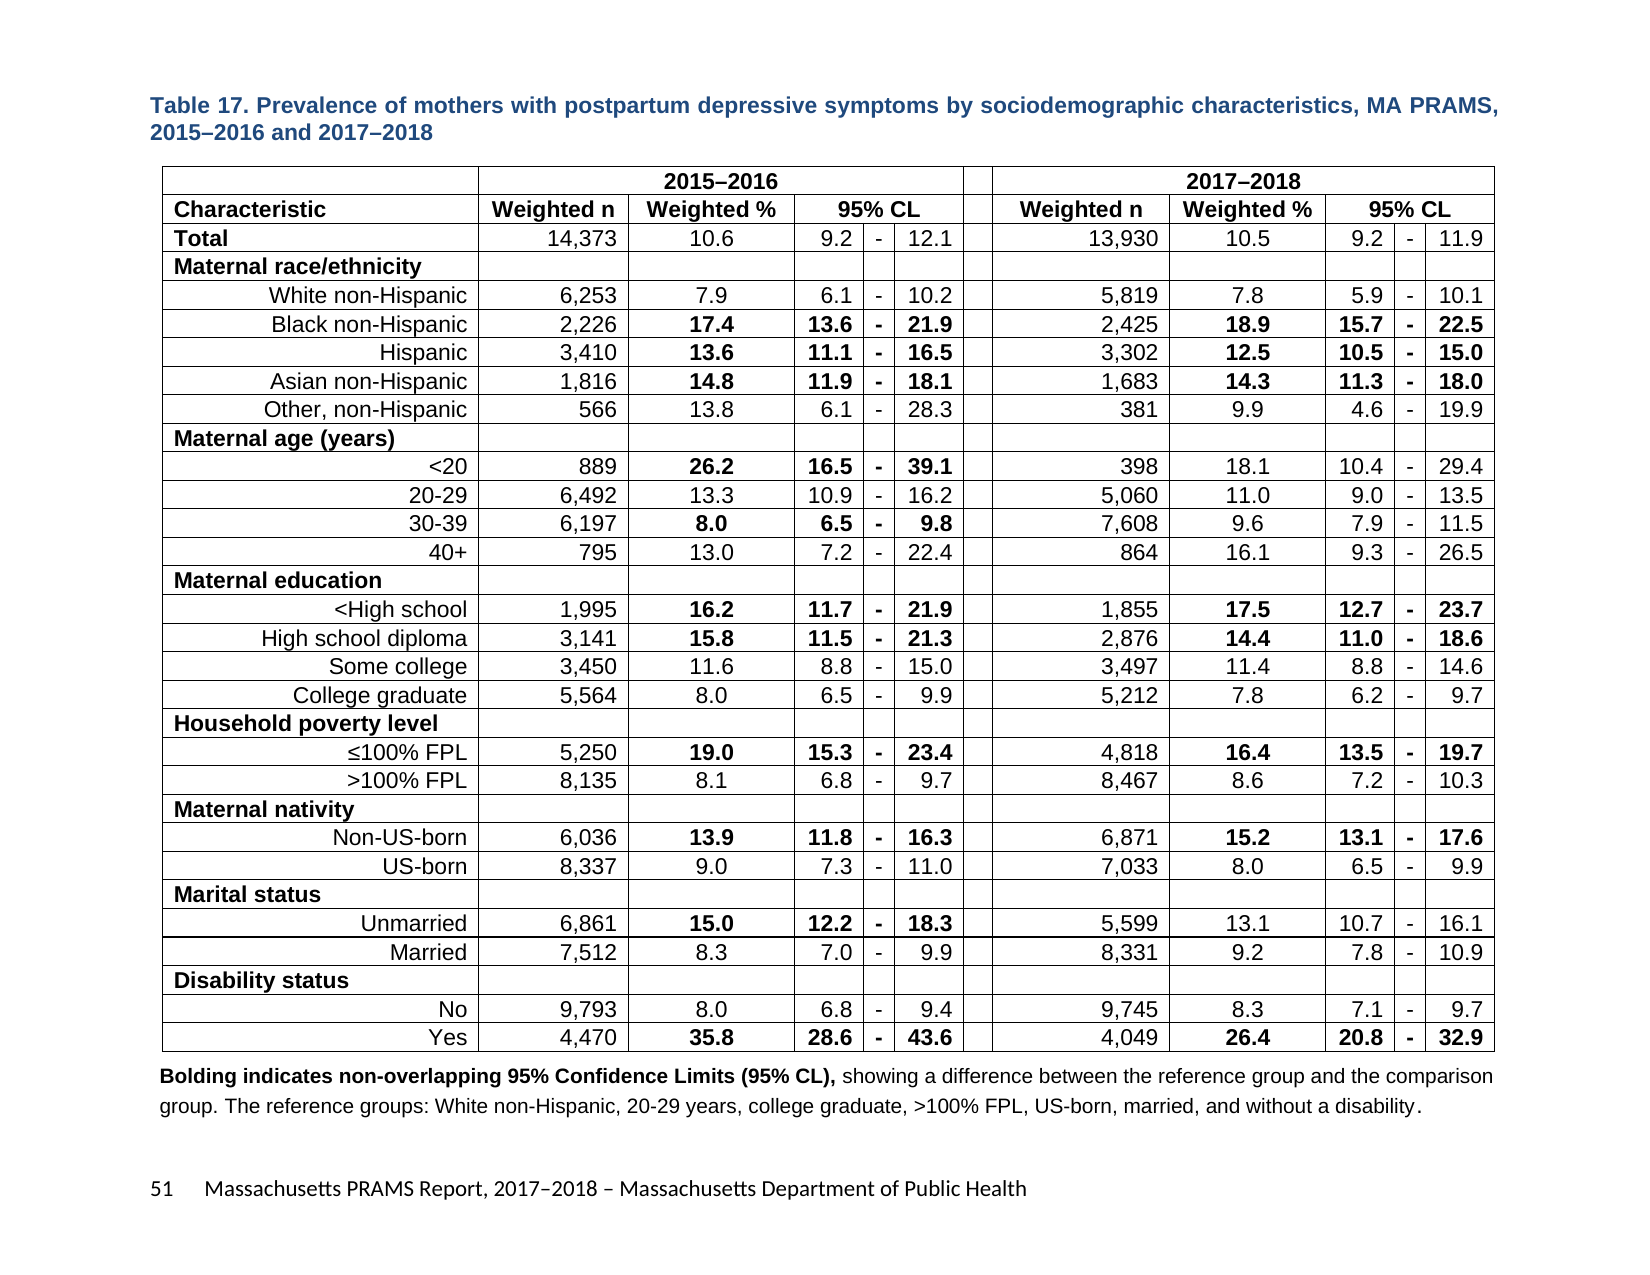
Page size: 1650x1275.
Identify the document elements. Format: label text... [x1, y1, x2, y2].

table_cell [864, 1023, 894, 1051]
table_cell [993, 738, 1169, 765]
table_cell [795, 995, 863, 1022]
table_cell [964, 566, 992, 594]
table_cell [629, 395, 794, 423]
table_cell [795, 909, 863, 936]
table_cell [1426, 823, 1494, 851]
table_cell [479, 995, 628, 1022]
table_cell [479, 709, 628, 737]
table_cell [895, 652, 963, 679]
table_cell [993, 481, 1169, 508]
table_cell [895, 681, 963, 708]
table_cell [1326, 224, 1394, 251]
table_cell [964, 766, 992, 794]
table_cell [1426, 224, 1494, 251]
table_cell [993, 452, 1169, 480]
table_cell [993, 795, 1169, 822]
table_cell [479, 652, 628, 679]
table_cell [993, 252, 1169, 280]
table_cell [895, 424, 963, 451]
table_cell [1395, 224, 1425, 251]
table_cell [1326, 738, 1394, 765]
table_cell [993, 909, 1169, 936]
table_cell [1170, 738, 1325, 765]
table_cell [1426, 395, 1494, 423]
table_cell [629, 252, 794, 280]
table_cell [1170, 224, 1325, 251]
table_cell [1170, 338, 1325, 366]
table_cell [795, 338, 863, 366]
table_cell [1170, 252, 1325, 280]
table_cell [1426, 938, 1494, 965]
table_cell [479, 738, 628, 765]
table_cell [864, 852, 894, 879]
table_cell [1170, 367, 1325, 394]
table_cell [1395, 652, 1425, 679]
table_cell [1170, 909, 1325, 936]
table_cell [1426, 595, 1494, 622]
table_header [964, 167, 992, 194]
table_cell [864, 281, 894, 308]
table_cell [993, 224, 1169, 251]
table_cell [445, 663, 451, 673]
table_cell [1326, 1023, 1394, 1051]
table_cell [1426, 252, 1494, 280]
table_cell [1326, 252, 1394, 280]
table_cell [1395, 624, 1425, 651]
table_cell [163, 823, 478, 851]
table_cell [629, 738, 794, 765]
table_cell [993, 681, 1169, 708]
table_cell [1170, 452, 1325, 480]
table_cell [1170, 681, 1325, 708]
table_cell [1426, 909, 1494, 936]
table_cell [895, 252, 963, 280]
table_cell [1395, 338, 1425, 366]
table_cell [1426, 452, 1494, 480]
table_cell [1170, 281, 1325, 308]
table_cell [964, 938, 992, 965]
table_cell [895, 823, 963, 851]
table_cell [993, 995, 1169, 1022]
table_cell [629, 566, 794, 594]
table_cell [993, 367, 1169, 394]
text Bolding indicates non-overlapping 95% Confidence Limits (95% CL), showing a difference between the reference group and the comparison group. The reference groups: White non-Hispanic, 20-29 years, college graduate, >100% FPL, US-born, married, and without a disability. [159, 1064, 1500, 1118]
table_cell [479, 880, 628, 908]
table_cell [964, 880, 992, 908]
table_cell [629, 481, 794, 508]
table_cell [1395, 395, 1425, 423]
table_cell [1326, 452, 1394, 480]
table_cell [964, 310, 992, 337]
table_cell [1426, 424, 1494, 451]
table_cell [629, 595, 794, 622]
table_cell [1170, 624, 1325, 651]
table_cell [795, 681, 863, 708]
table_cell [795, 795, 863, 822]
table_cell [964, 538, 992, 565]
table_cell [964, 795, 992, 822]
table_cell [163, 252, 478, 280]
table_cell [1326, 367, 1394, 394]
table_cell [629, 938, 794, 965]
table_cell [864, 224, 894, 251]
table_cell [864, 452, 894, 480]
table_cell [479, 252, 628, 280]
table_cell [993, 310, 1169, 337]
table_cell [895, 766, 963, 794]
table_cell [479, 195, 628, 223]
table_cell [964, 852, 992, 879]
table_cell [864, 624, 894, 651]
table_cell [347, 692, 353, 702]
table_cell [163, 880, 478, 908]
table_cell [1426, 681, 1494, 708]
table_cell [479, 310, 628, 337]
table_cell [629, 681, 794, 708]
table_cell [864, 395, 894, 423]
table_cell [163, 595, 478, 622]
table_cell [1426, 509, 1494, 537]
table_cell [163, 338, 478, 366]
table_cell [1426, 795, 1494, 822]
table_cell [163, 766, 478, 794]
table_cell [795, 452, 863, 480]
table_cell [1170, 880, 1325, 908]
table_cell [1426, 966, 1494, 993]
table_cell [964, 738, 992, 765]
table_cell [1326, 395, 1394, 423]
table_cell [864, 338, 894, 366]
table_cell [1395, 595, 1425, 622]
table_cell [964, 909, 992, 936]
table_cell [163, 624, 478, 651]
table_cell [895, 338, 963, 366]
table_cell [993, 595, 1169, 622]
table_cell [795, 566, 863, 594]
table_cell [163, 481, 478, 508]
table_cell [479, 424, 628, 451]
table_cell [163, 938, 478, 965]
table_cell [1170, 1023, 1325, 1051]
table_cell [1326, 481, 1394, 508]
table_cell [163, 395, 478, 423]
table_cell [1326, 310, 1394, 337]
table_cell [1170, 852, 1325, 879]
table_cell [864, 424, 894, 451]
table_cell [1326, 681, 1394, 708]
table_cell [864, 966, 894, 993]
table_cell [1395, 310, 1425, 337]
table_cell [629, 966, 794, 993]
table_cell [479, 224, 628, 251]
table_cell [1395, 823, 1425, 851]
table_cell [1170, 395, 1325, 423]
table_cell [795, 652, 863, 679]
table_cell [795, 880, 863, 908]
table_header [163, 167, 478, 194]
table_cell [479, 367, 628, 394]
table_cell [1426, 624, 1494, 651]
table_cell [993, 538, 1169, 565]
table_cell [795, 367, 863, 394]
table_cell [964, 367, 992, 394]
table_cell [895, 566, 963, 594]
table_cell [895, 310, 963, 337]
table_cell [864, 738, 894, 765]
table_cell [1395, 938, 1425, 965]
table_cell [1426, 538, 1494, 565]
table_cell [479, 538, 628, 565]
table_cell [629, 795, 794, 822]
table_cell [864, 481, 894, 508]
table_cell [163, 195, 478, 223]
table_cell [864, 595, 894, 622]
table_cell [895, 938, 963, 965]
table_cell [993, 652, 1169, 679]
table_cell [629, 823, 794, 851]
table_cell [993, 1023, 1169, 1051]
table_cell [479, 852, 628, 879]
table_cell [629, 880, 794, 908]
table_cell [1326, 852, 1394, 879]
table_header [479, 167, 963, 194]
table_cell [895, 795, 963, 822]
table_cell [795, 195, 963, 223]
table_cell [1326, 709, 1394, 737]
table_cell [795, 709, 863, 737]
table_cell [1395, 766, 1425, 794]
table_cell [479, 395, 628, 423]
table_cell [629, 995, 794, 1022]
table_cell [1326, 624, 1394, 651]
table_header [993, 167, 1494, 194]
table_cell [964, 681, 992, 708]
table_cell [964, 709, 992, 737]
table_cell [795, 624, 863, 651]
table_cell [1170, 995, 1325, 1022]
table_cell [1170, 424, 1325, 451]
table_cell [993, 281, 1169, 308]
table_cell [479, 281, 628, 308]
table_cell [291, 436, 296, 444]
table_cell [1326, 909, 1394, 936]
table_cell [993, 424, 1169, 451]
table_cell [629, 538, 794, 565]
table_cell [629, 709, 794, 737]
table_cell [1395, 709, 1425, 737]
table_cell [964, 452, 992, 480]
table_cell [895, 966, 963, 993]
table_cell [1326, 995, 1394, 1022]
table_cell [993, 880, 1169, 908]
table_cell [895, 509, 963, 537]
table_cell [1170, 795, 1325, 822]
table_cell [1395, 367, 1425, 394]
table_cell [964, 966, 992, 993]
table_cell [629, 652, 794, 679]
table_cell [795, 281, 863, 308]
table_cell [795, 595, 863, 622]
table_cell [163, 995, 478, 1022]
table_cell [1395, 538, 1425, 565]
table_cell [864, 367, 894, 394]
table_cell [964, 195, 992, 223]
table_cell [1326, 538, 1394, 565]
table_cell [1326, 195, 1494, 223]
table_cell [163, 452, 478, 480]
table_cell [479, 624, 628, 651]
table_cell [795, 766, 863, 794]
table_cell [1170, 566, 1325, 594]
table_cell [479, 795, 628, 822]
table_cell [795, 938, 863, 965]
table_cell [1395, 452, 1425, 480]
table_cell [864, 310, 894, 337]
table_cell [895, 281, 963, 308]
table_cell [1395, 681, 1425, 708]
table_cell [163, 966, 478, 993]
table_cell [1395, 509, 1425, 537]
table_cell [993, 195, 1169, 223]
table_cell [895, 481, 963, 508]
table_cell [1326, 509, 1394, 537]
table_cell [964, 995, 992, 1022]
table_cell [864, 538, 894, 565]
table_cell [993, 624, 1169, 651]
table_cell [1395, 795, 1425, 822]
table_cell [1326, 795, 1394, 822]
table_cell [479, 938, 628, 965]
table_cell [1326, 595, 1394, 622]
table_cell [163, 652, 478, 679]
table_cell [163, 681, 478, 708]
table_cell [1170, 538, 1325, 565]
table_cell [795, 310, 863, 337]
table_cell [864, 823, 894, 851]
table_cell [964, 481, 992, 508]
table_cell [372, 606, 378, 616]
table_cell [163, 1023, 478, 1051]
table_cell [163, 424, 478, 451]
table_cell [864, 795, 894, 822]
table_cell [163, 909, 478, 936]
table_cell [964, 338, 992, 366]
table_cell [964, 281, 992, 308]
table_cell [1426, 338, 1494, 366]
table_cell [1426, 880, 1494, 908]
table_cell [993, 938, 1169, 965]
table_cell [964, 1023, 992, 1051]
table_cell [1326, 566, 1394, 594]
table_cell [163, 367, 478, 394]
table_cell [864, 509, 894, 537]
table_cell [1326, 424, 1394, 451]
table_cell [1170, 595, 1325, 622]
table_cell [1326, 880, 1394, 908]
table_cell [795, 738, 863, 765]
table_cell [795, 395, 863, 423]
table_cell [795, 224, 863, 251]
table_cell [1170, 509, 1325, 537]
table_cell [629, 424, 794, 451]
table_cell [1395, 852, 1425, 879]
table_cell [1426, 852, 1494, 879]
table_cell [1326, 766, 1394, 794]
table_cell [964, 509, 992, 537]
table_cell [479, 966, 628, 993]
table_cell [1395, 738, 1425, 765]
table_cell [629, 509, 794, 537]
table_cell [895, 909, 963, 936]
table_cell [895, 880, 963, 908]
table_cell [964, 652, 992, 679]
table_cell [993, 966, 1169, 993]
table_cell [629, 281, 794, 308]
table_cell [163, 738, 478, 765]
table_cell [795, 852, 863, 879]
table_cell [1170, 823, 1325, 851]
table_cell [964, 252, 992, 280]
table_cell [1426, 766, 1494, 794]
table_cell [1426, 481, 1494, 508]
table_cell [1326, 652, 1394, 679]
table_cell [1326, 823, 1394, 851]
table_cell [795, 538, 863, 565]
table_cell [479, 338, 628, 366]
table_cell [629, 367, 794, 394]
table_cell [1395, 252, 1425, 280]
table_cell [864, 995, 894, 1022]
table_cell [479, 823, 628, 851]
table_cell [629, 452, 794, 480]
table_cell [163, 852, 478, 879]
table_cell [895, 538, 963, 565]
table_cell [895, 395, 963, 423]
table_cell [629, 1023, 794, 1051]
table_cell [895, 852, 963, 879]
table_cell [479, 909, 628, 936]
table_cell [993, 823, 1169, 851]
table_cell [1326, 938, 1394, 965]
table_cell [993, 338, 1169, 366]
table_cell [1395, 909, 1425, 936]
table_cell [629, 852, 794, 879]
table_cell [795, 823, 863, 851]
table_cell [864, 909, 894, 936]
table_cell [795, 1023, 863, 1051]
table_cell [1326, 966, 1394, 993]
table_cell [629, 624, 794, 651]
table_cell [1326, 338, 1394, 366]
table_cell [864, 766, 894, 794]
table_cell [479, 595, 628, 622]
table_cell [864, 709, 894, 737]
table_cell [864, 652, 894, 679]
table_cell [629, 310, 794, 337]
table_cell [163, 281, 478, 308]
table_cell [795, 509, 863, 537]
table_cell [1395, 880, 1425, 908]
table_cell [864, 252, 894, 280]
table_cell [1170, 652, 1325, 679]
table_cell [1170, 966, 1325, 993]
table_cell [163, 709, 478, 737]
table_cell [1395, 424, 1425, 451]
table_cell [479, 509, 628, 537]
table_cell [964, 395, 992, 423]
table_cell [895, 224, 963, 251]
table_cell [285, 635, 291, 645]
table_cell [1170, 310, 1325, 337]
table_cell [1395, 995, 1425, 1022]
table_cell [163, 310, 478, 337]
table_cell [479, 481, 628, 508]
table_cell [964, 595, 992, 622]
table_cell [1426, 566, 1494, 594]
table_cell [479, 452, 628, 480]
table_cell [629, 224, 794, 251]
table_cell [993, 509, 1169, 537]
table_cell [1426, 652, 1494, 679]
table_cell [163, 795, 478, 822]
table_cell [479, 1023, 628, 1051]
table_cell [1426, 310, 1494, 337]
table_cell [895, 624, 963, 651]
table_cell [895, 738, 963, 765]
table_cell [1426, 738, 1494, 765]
text Table 17. Prevalence of mothers with postpartum depressive symptoms by sociodemographic characteristics, MA PRAMS, 2015–2016 and 2017–2018 [150, 92, 1500, 145]
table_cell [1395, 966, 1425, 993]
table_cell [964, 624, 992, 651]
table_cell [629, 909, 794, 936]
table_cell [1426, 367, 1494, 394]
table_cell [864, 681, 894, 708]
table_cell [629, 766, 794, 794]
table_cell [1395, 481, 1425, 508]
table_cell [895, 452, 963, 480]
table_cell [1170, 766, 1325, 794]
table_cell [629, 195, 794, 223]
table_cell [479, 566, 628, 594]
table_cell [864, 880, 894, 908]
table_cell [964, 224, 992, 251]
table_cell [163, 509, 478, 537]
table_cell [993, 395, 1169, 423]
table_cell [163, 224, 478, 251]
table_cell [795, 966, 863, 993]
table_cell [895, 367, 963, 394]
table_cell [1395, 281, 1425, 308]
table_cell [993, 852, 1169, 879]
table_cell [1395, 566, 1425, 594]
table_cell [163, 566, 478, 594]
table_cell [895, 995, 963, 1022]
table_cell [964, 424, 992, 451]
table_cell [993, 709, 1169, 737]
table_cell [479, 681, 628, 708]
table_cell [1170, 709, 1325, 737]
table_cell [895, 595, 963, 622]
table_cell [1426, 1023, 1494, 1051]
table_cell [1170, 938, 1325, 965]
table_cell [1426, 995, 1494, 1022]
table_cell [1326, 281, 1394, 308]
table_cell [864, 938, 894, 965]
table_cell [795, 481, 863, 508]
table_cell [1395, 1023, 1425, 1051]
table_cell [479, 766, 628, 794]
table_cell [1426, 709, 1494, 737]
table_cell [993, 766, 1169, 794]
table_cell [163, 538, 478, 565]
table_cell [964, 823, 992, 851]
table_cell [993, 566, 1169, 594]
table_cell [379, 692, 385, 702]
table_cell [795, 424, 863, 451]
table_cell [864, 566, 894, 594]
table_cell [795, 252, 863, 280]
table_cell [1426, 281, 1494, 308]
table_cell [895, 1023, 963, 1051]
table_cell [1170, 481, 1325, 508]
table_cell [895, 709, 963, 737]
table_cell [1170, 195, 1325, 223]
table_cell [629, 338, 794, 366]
